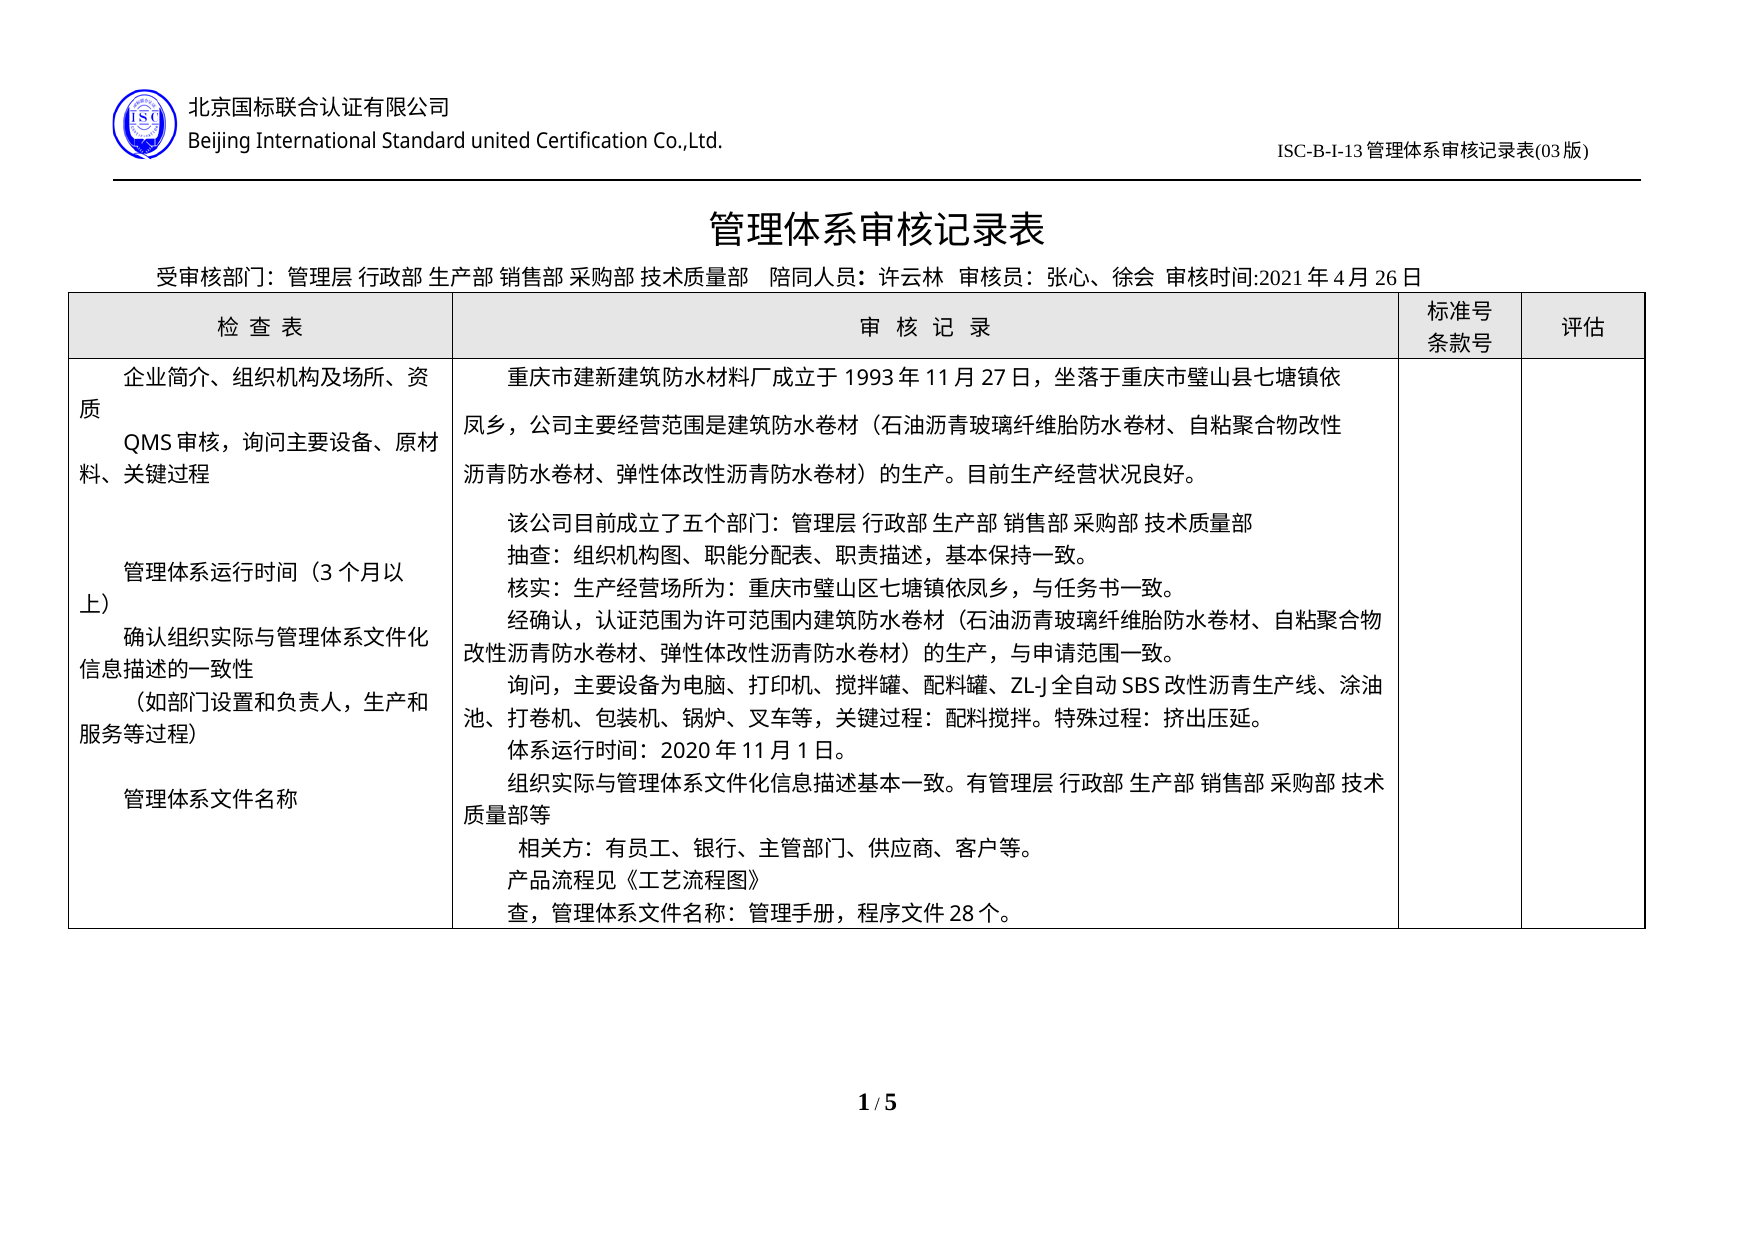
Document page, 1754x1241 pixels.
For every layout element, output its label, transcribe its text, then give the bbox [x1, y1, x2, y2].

table_header 评估 [1522, 293, 1644, 358]
picture [112, 89, 180, 158]
table_header 标准号 条款号 [1399, 293, 1521, 358]
table_header 检 查 表 [69, 293, 452, 358]
text 受审核部门：管理层 行政部 生产部 销售部 采购部 技术质量部 陪同人员：许云林 审核员：张心、徐会 审核时间:2021年4月26日 [112, 260, 1641, 292]
table_cell [1522, 359, 1644, 928]
text 管理体系审核记录表 [112, 195, 1641, 260]
table_cell [1399, 359, 1521, 928]
table_cell 重庆市建新建筑防水材料厂成立于1993年11月27日，坐落于重庆市璧山县七塘镇依凤乡，公司主要经营范围是建筑防水卷材（石油沥青玻璃纤维胎防水卷材、自粘聚合物改性沥青防水卷材、弹性体改性沥青防水卷材）的生产。目前生产经营状况良好。 该公司目前成立了五个部门：管理层 行政部 生产部 销售部 采购部 技术质量部 抽查：组织机构图、职能分配表、职责描述，基本保持一致。 核实：生产经营场所为：重庆市璧山区七塘镇依凤乡，与任务书一致。 经确认，认证范围为许可范围内建筑防水卷材（石油沥青玻璃纤维胎防水卷材、自粘聚合物改性沥青防水卷材、弹性体改性沥青防水卷材）的生产，与申请范围一致。 询问，主要设备为电脑、打印机、搅拌罐、配料罐、ZL-J全自动SBS改性沥青生产线、涂油池、打卷机、包装机、锅炉、叉车等，关键过程：配料搅拌。特殊过程：挤出压延。 体系运行时间：2020年11月1日。 组织实际与管理体系文件化信息描述基本一致。有管理层 行政部 生产部 销售部 采购部 技术质量部等 相关方：有员工、银行、主管部门、供应商、客户等。 产品流程见《工艺流程图》 查，管理体系文件名称：管理手册，程序文件28个。 [453, 359, 1398, 928]
table_header 审 核 记 录 [453, 293, 1398, 358]
table_cell 企业简介、组织机构及场所、资质 QMS审核，询问主要设备、原材料、关键过程 管理体系运行时间（3 个月以上） 确认组织实际与管理体系文件化信息描述的一致性 （如部门设置和负责人，生产和服务等过程） 管理体系文件名称 [69, 359, 452, 928]
